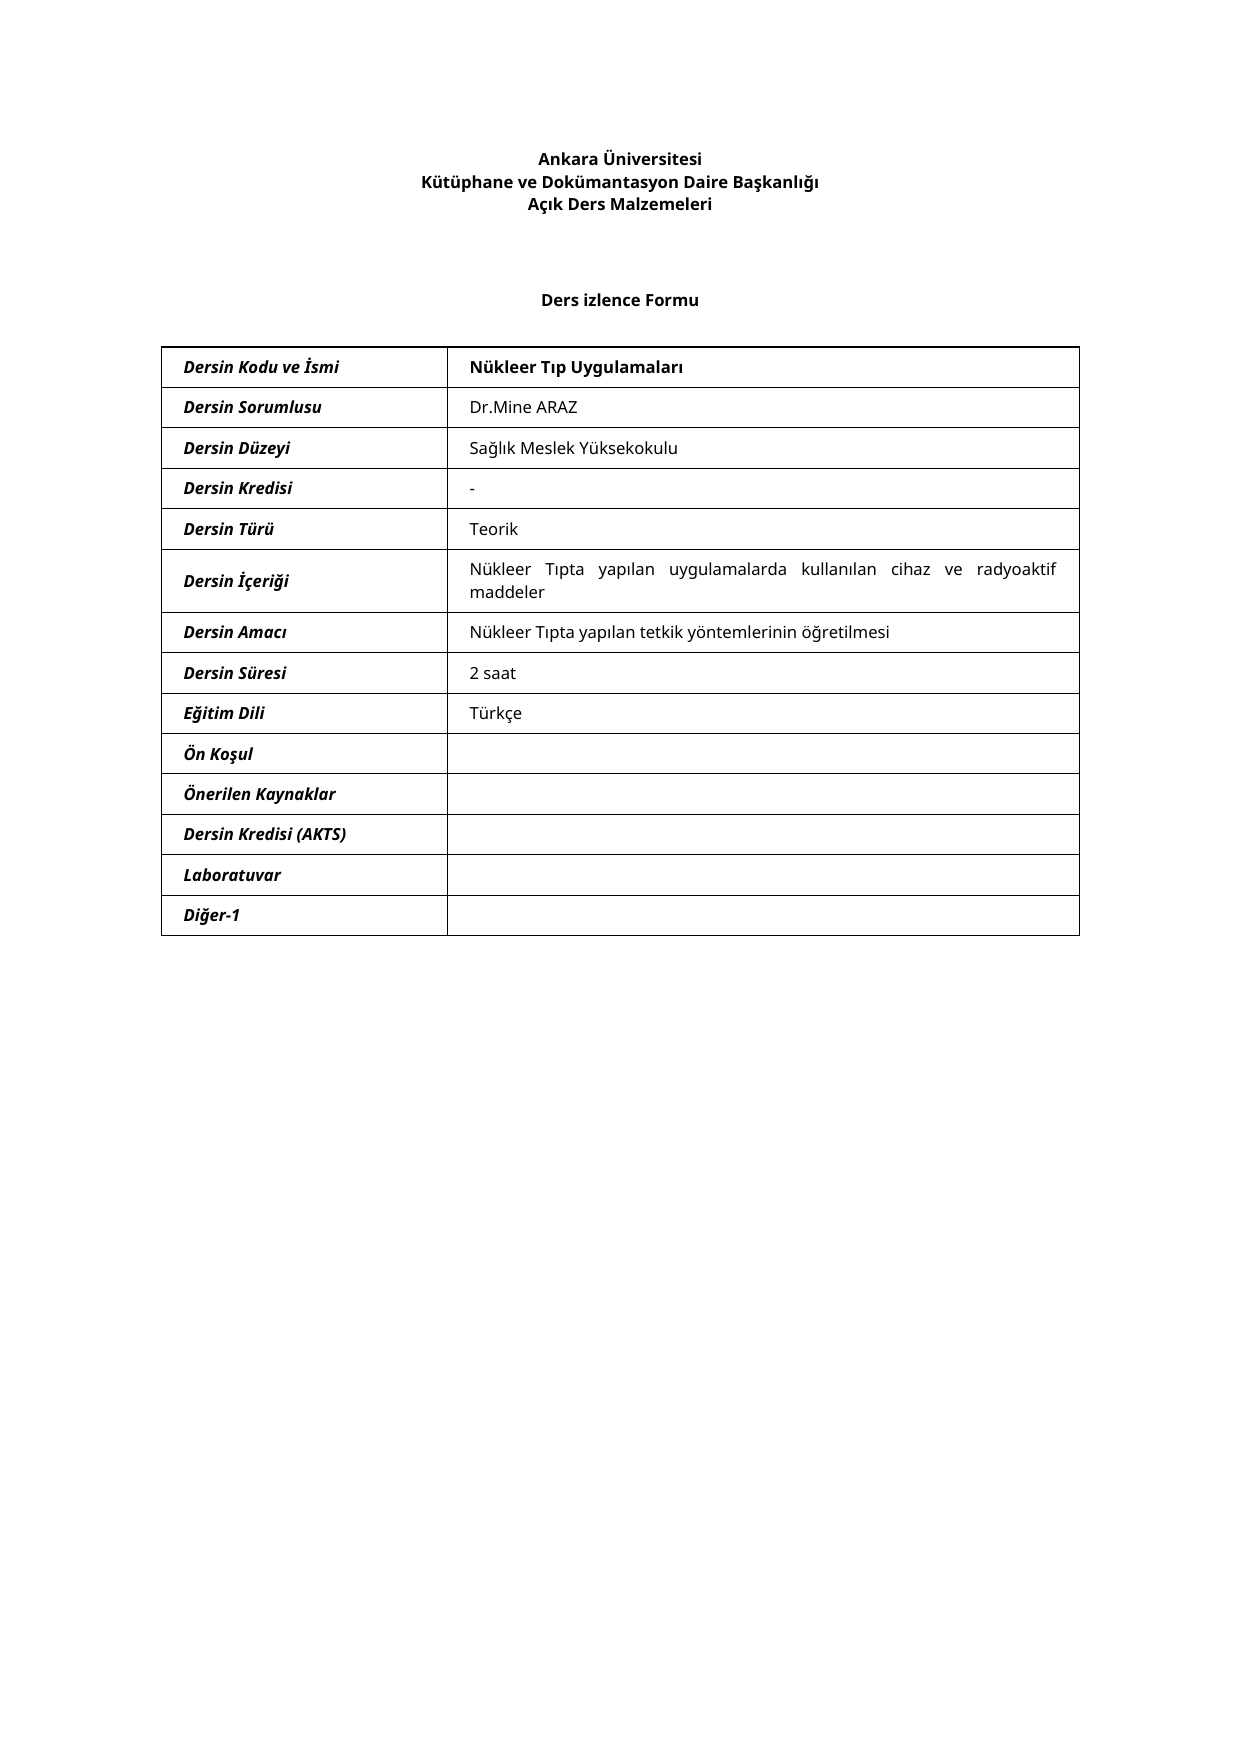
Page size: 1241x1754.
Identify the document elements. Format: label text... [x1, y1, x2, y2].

table_cell Dersin Türü [162, 509, 447, 548]
table_cell Dersin Kredisi (AKTS) [162, 815, 447, 854]
table_cell [448, 774, 1079, 814]
table_cell Teorik [448, 509, 1079, 548]
table_cell Türkçe [448, 694, 1079, 733]
text Açık Ders Malzemeleri [148, 193, 1093, 216]
table_cell Dersin İçeriği [162, 550, 447, 612]
table_cell - [448, 469, 1079, 508]
table_cell Ön Koşul [162, 734, 447, 773]
table_cell 2 saat [448, 653, 1079, 692]
table_header Nükleer Tıp Uygulamaları [448, 348, 1079, 387]
table_cell Dersin Amacı [162, 613, 447, 652]
table_cell Dersin Kredisi [162, 469, 447, 508]
table_cell Dersin Sorumlusu [162, 388, 447, 427]
table_cell Dersin Süresi [162, 653, 447, 692]
table_header Dersin Kodu ve İsmi [162, 348, 447, 387]
table_cell Eğitim Dili [162, 694, 447, 733]
table_cell Nükleer Tıpta yapılan tetkik yöntemlerinin öğretilmesi [448, 613, 1079, 652]
text Ders izlence Formu [148, 288, 1093, 311]
table_cell [448, 855, 1079, 894]
table_cell Dersin Düzeyi [162, 428, 447, 468]
table_cell [448, 815, 1079, 854]
table_cell Dr.Mine ARAZ [448, 388, 1079, 427]
table_cell Nükleer Tıpta yapılan uygulamalarda kullanılan cihaz ve radyoaktif maddeler [448, 550, 1079, 612]
table_cell Sağlık Meslek Yüksekokulu [448, 428, 1079, 468]
table_cell Önerilen Kaynaklar [162, 774, 447, 814]
table_cell Diğer-1 [162, 896, 447, 935]
table_cell [448, 734, 1079, 773]
table_cell Laboratuvar [162, 855, 447, 894]
text Ankara Üniversitesi Kütüphane ve Dokümantasyon Daire Başkanlığı [148, 148, 1093, 193]
table_cell [448, 896, 1079, 935]
